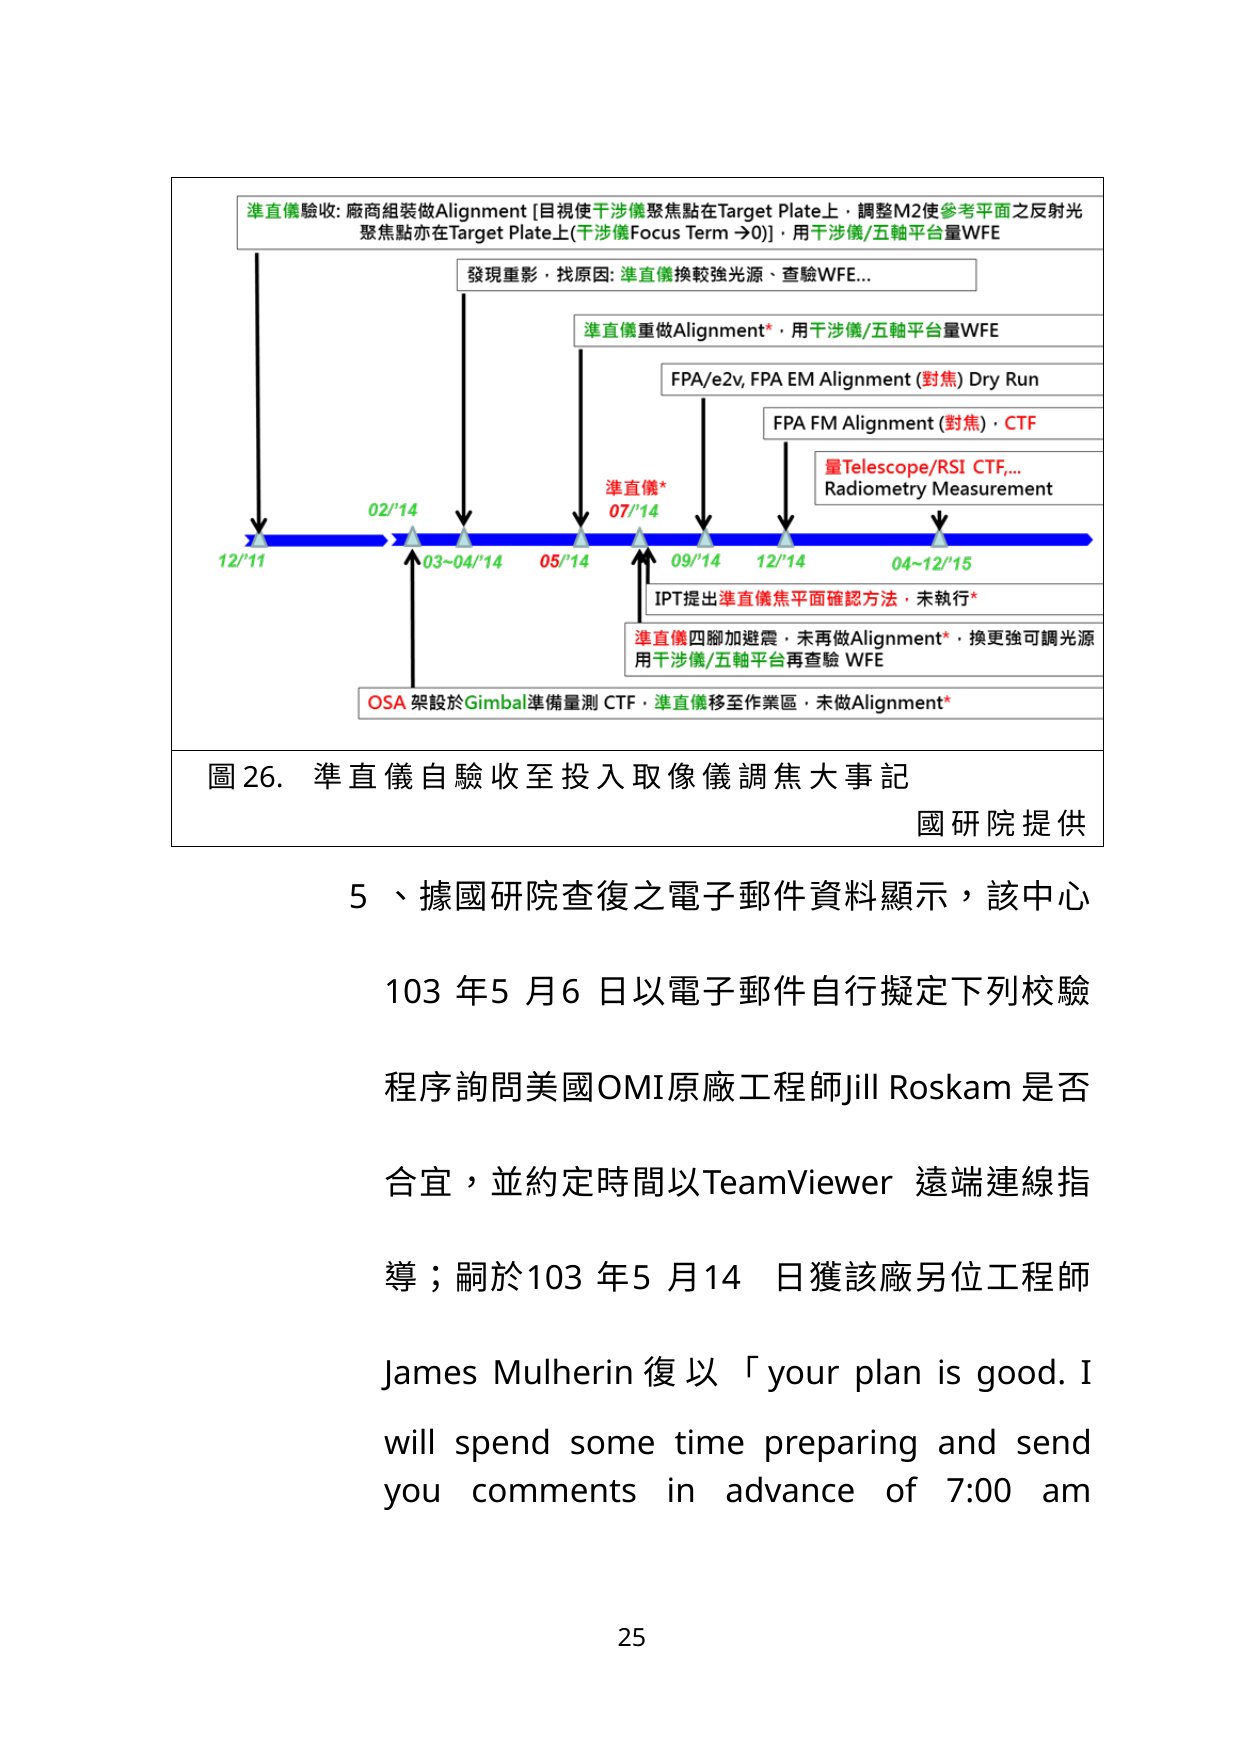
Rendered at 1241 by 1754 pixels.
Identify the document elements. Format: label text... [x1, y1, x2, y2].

table_header [172, 178, 1103, 749]
table_cell 圖26.準直儀自驗收至投入取像儀調焦大事記 國研院提供 [172, 751, 1103, 846]
picture [206, 194, 1104, 724]
